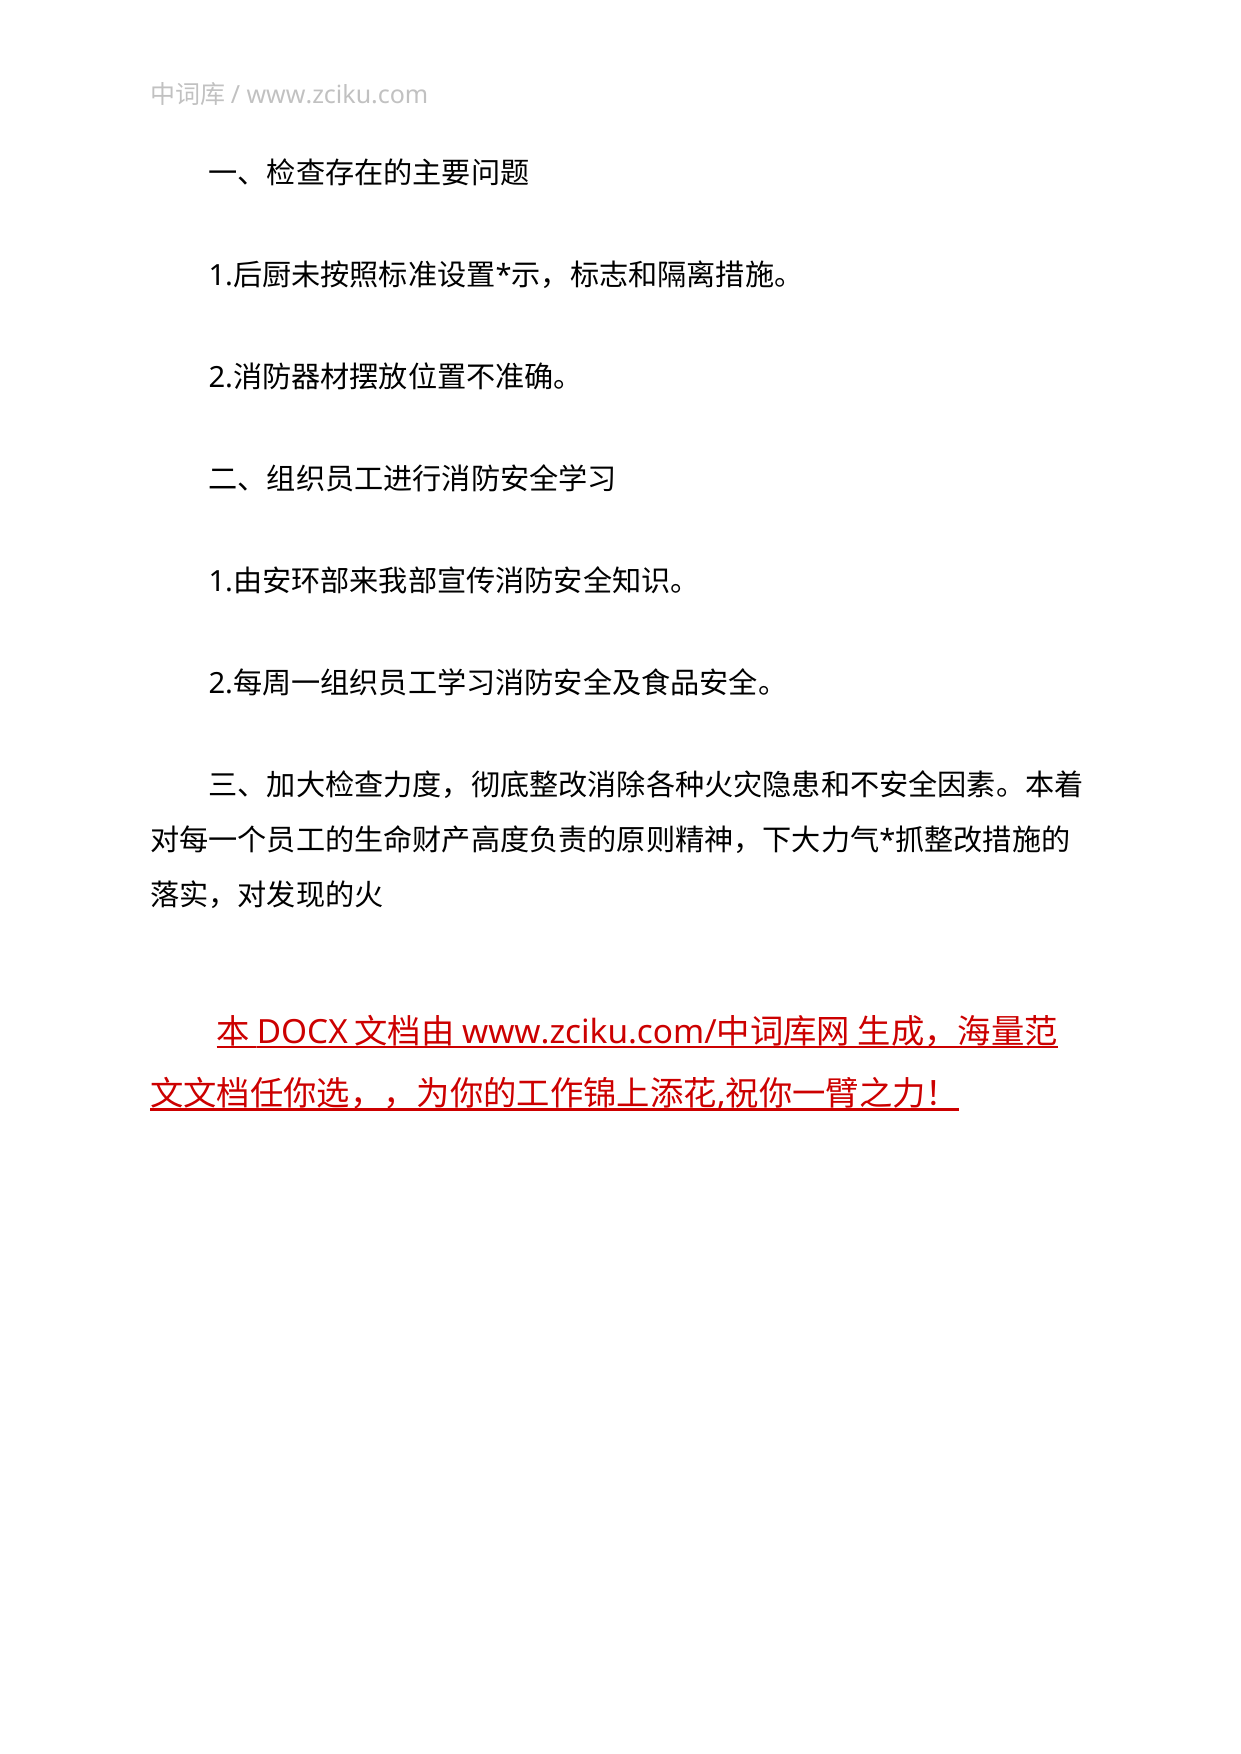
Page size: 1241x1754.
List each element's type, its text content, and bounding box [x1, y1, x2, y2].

text 本DOCX文档由 www.zciku.com/中词库网 生成，海量范文文档任你选，，为你的工作锦上添花,祝你一臂之力！ [150, 1004, 1090, 1116]
text 1.由安环部来我部宣传消防安全知识。 [150, 557, 1090, 600]
text 1.后厨未按照标准设置*示，标志和隔离措施。 [150, 252, 1090, 294]
text 二、组织员工进行消防安全学习 [150, 456, 1090, 498]
text 2.每周一组织员工学习消防安全及食品安全。 [150, 659, 1090, 702]
text 三、加大检查力度，彻底整改消除各种火灾隐患和不安全因素。本着对每一个员工的生命财产高度负责的原则精神，下大力气*抓整改措施的落实，对发现的火 [150, 761, 1090, 914]
text 一、检查存在的主要问题 [150, 150, 1090, 192]
text 2.消防器材摆放位置不准确。 [150, 354, 1090, 396]
